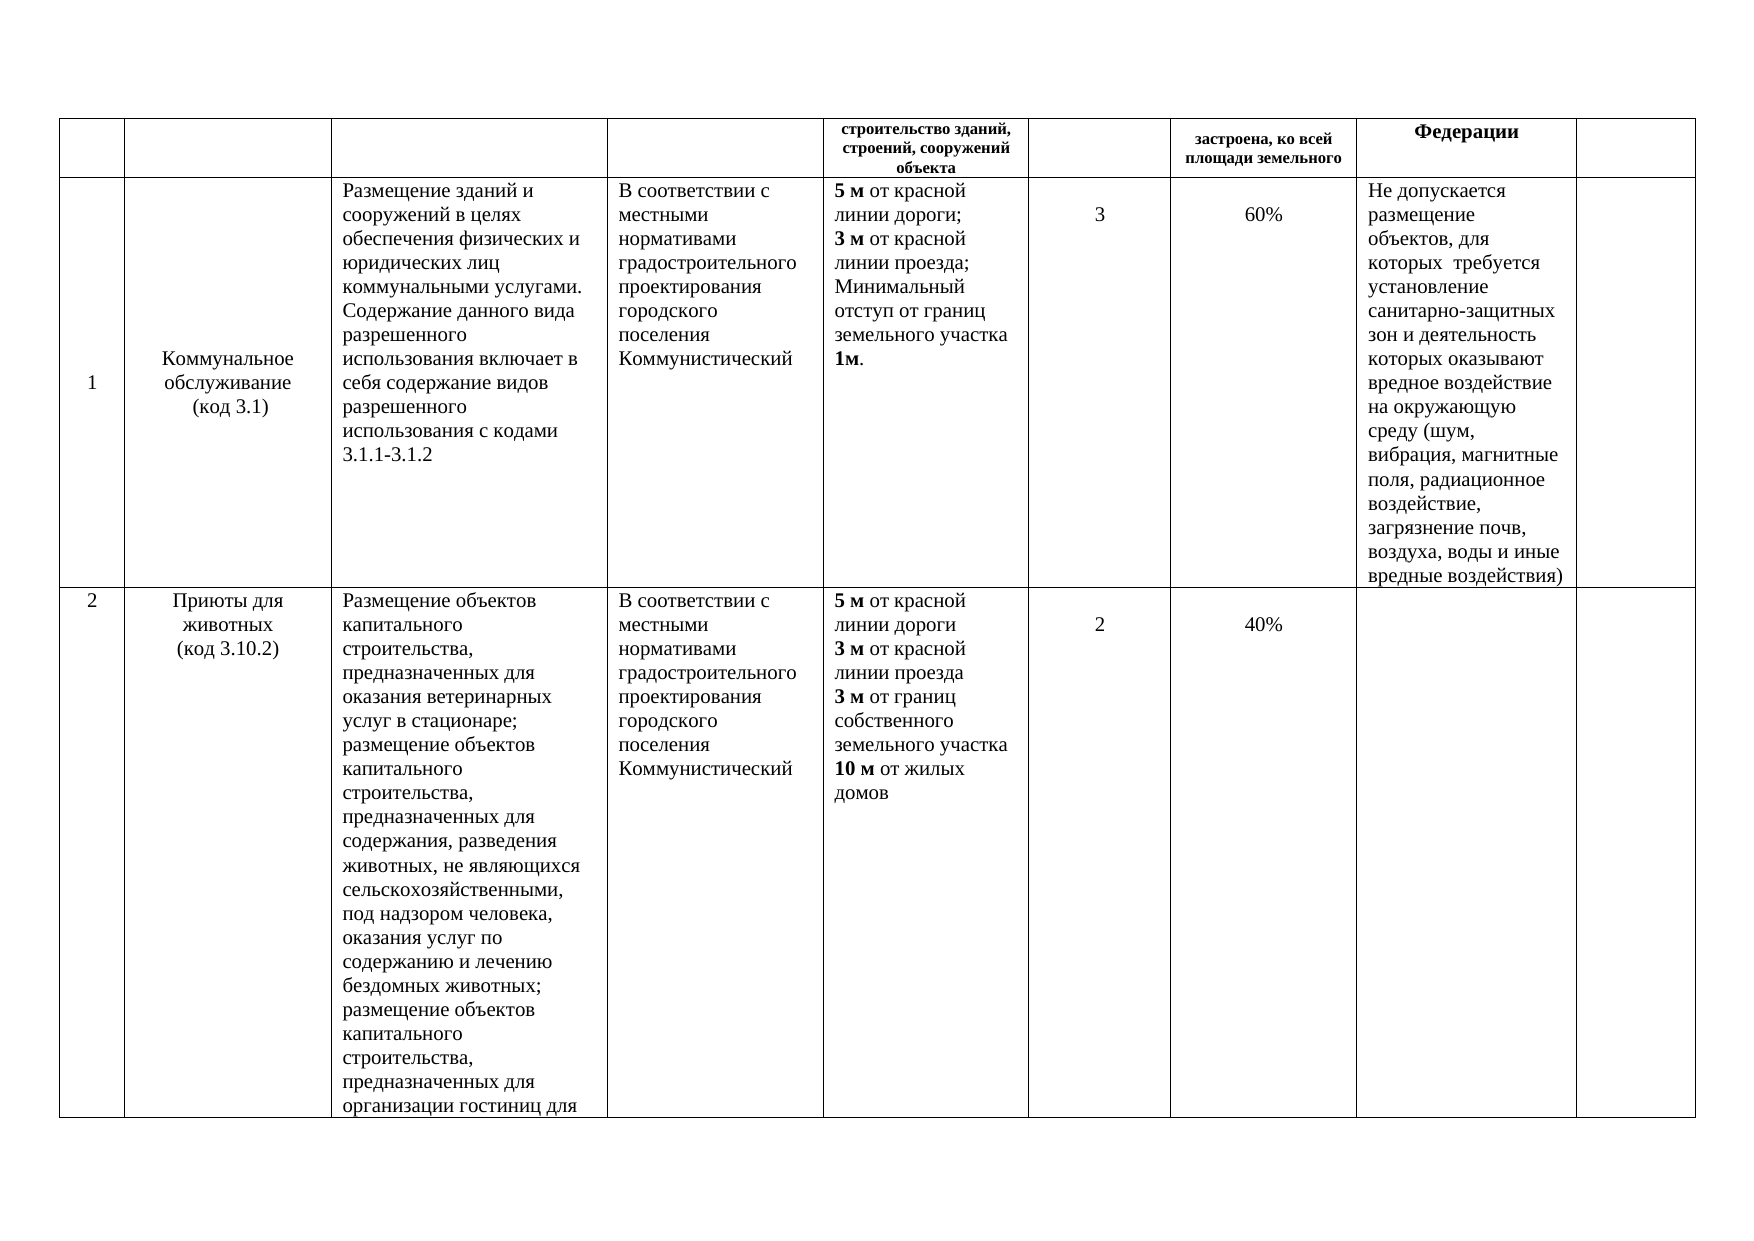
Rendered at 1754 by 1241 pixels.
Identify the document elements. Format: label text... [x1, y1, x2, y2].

table_cell [1357, 588, 1576, 1117]
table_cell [1029, 119, 1170, 177]
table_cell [608, 588, 823, 1117]
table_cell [125, 588, 331, 1117]
table_cell 5 м от красной линии дороги; 3 м от красной линии проезда; Минимальный отступ от границ земельного участка 1м. [824, 178, 1028, 587]
table_cell Коммунальное обслуживание (код 3.1) [125, 178, 331, 587]
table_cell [1171, 119, 1356, 177]
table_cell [824, 119, 1028, 177]
table_cell 1 [60, 178, 124, 587]
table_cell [824, 588, 1028, 1117]
table_cell 2 [1029, 588, 1170, 1117]
table_cell 2 [60, 588, 124, 1117]
table_cell 60% [1171, 178, 1356, 587]
table_cell 3 [1029, 178, 1170, 587]
table_cell Не допускается размещение объектов, для которых требуется установление санитарно-защитных зон и деятельность которых оказывают вредное воздействие на окружающую среду (шум, вибрация, магнитные поля, радиационное воздействие, загрязнение почв, воздуха, воды и иные вредные воздействия) [1357, 178, 1576, 587]
table_cell В соответствии с местными нормативами градостроительного проектирования городского поселения Коммунистический [608, 178, 823, 587]
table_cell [608, 119, 823, 177]
table_cell 40% [1171, 588, 1356, 1117]
table_cell [1577, 588, 1695, 1117]
table_cell [1577, 178, 1695, 587]
table_cell Размещение зданий и сооружений в целях обеспечения физических и юридических лиц коммунальными услугами. Содержание данного вида разрешенного использования включает в себя содержание видов разрешенного использования с кодами 3.1.1-3.1.2 [332, 178, 607, 587]
